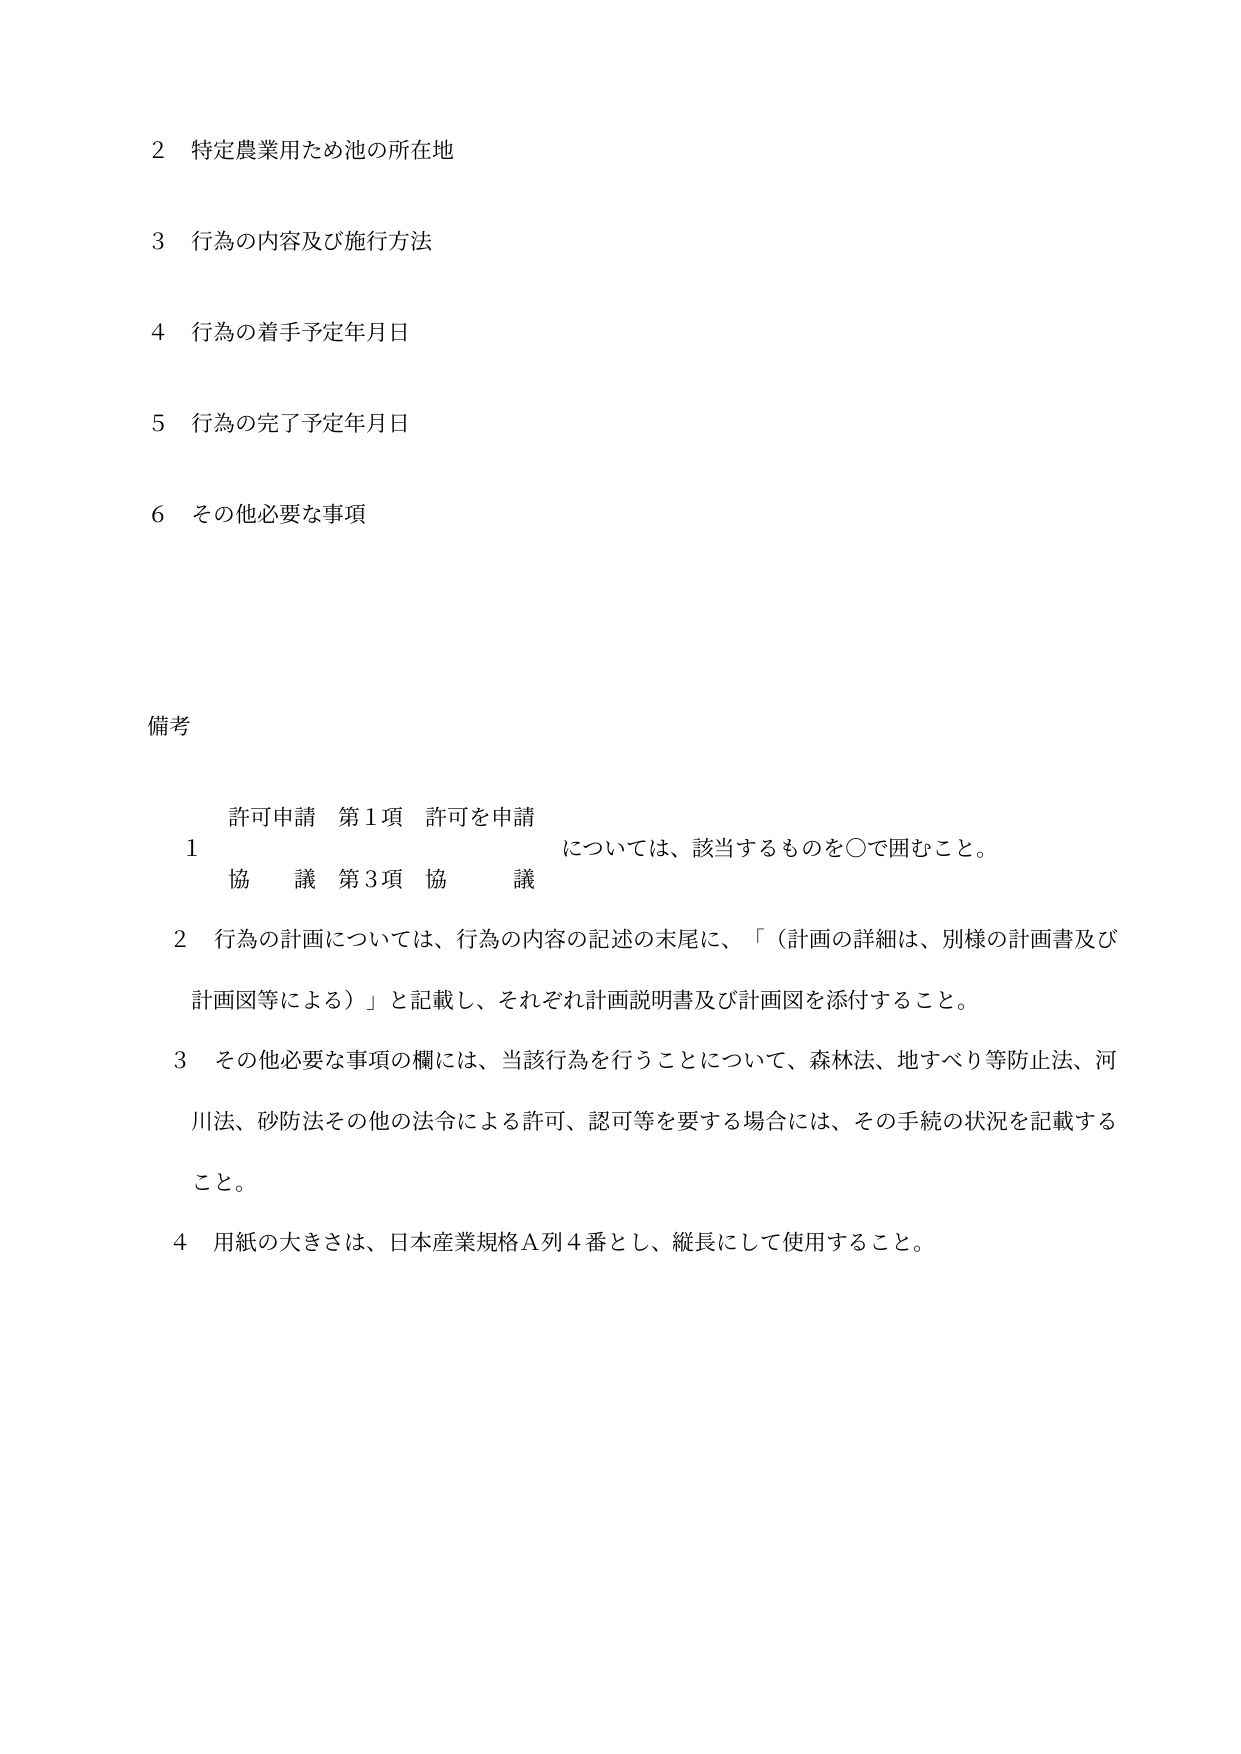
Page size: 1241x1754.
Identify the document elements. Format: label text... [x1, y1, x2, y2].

text ２ 特定農業用ため池の所在地 [148, 119, 1122, 179]
text ４ 用紙の大きさは、日本産業規格Ａ列４番とし、縦長にして使用すること。 [148, 1211, 1122, 1272]
text ４ 行為の着手予定年月日 [148, 301, 1122, 361]
table_cell 協 議 第３項 協 議 [217, 846, 550, 908]
table_header 許可申請 第１項 許可を申請 [217, 786, 550, 846]
text 備考 [148, 695, 1122, 755]
text ６ その他必要な事項 [148, 482, 1122, 543]
text ５ 行為の完了予定年月日 [148, 392, 1122, 452]
table_header については、該当するものを○で囲むこと。 [550, 786, 1122, 908]
text ２ 行為の計画については、行為の内容の記述の末尾に、「（計画の詳細は、別様の計画書及び計画図等による）」と記載し、それぞれ計画説明書及び計画図を添付すること。 [148, 908, 1122, 1029]
table_header １ [148, 786, 217, 908]
text ３ その他必要な事項の欄には、当該行為を行うことについて、森林法、地すべり等防止法、河川法、砂防法その他の法令による許可、認可等を要する場合には、その手続の状況を記載すること。 [148, 1029, 1122, 1211]
text ３ 行為の内容及び施行方法 [148, 210, 1122, 270]
